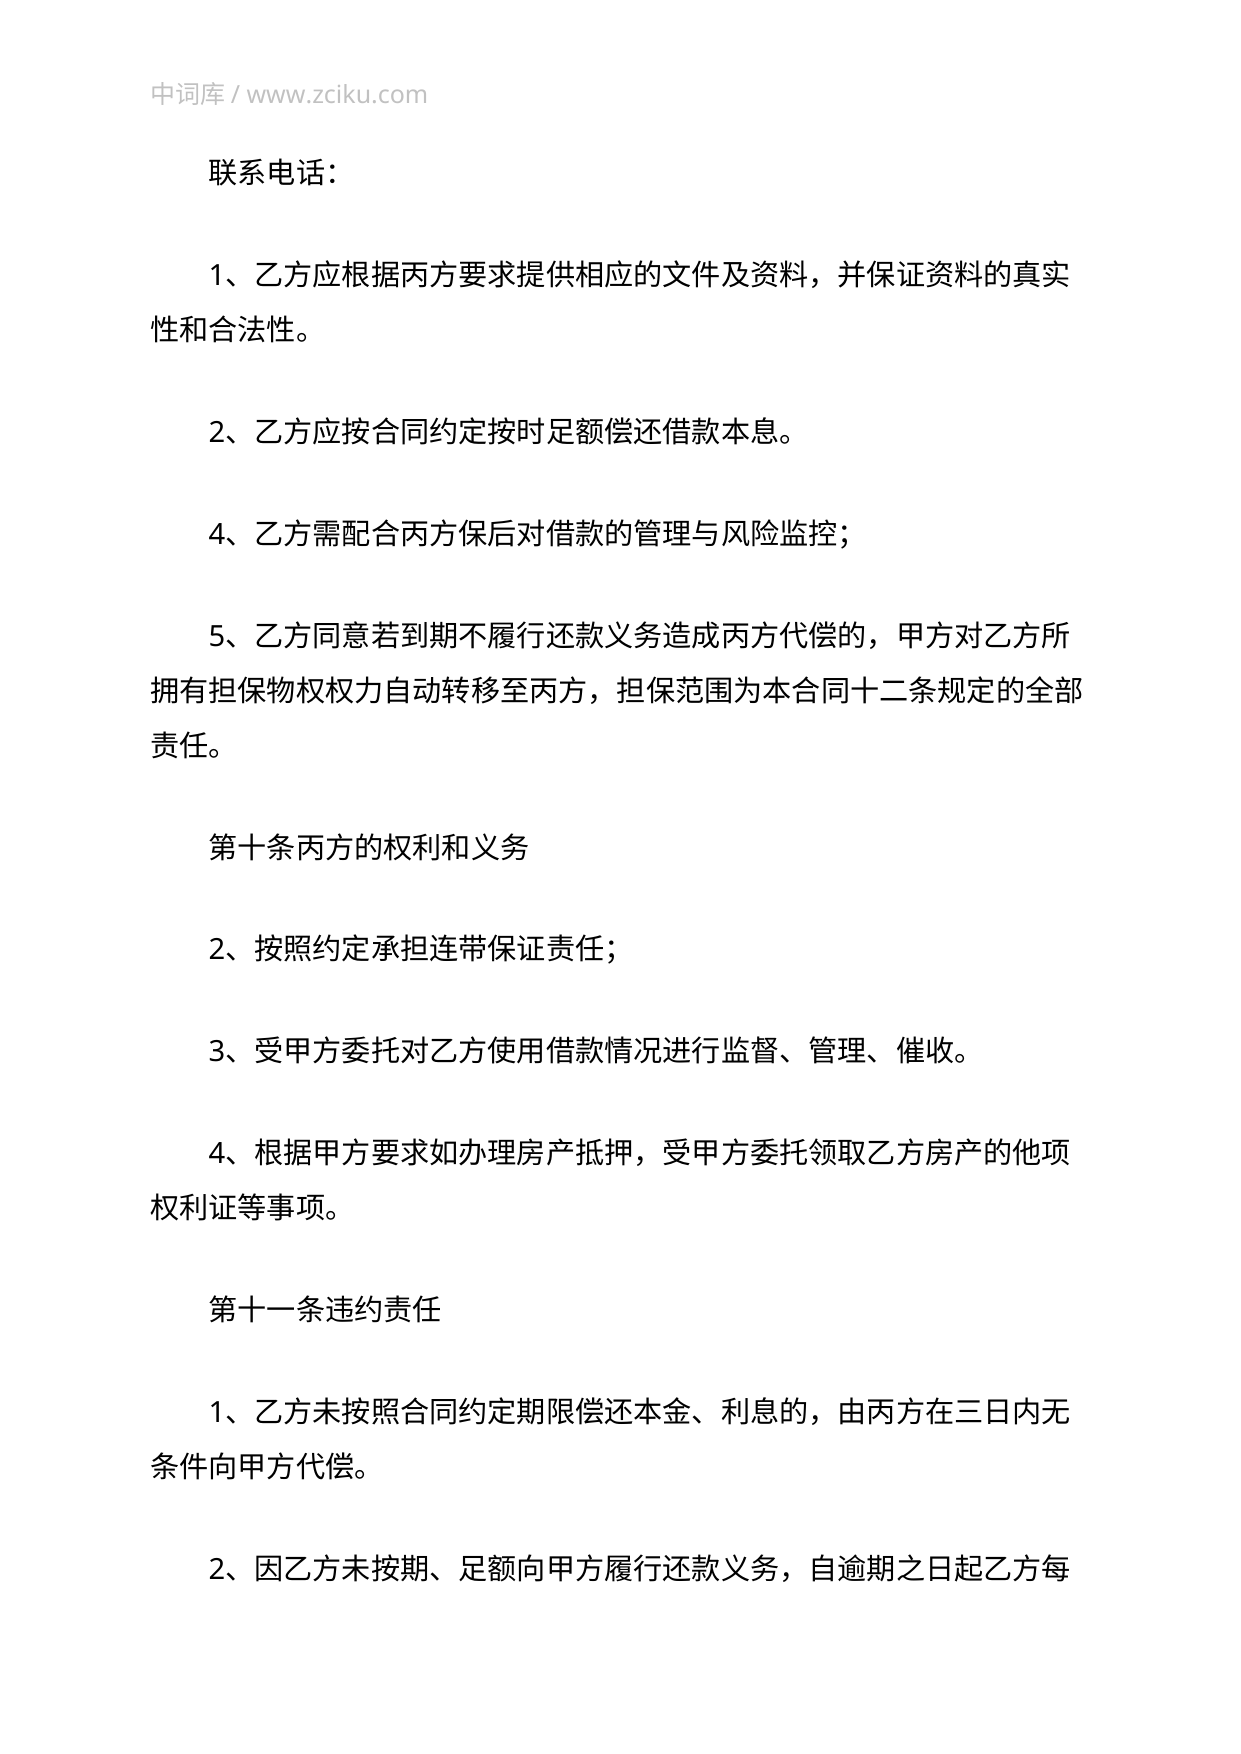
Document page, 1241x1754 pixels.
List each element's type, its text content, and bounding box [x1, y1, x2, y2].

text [150, 1545, 1090, 1588]
text 5、乙方同意若到期不履行还款义务造成丙方代偿的，甲方对乙方所拥有担保物权权力自动转移至丙方，担保范围为本合同十二条规定的全部责任。 [150, 612, 1090, 765]
text 2、乙方应按合同约定按时足额偿还借款本息。 [150, 408, 1090, 451]
text 1、乙方应根据丙方要求提供相应的文件及资料，并保证资料的真实性和合法性。 [150, 252, 1090, 349]
text 3、受甲方委托对乙方使用借款情况进行监督、管理、催收。 [150, 1028, 1090, 1070]
text 1、乙方未按照合同约定期限偿还本金、利息的，由丙方在三日内无条件向甲方代偿。 [150, 1388, 1090, 1486]
text 2、按照约定承担连带保证责任； [150, 926, 1090, 968]
text 4、乙方需配合丙方保后对借款的管理与风险监控； [150, 511, 1090, 553]
text 第十条丙方的权利和义务 [150, 824, 1090, 866]
text 第十一条违约责任 [150, 1287, 1090, 1329]
text 4、根据甲方要求如办理房产抵押，受甲方委托领取乙方房产的他项权利证等事项。 [150, 1130, 1090, 1227]
text 联系电话： [150, 150, 1090, 192]
